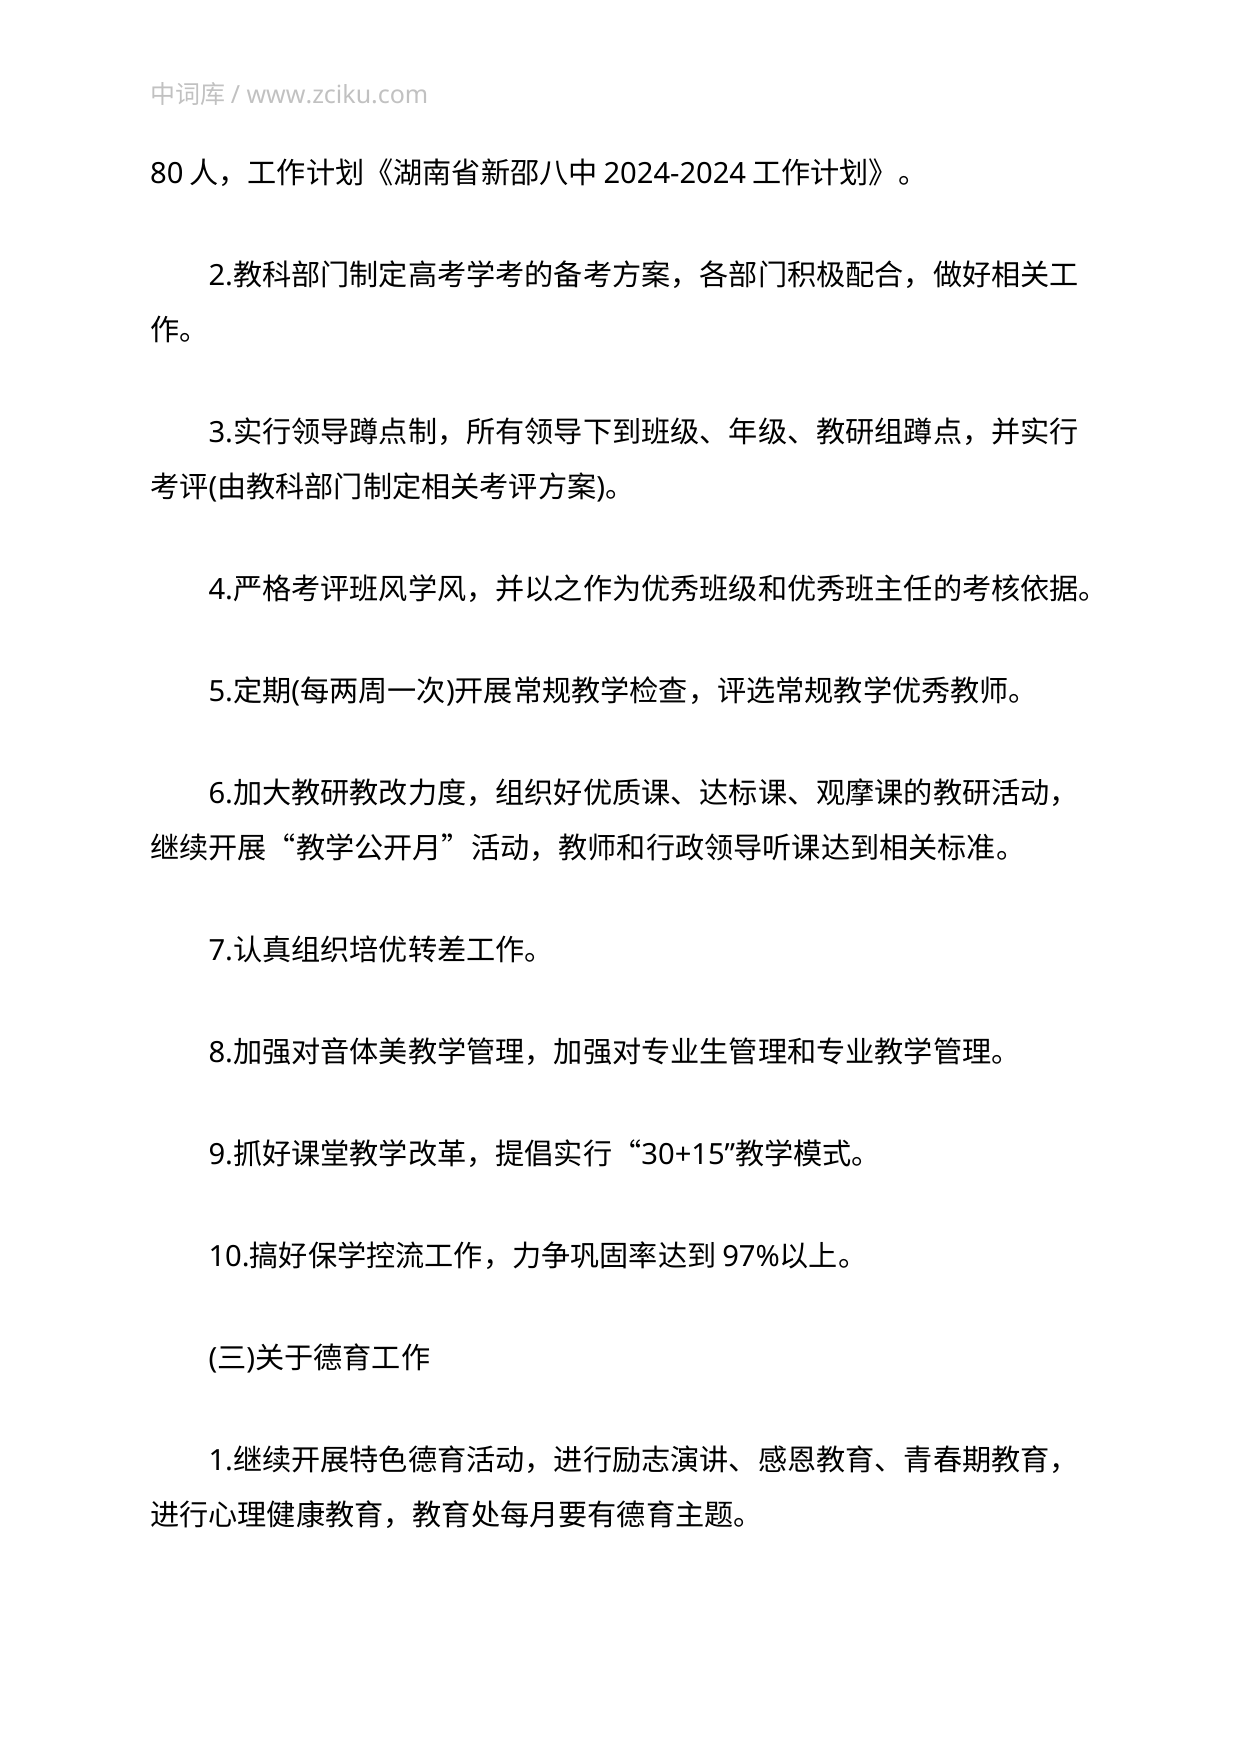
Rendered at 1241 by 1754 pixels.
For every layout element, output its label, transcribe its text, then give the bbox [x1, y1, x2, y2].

text 7.认真组织培优转差工作。 [150, 926, 1090, 969]
text 3.实行领导蹲点制，所有领导下到班级、年级、教研组蹲点，并实行考评(由教科部门制定相关考评方案)。 [150, 409, 1090, 506]
text (三)关于德育工作 [150, 1334, 1090, 1377]
text 8.加强对音体美教学管理，加强对专业生管理和专业教学管理。 [150, 1028, 1090, 1071]
text 10.搞好保学控流工作，力争巩固率达到97%以上。 [150, 1232, 1090, 1275]
text 5.定期(每两周一次)开展常规教学检查，评选常规教学优秀教师。 [150, 668, 1090, 710]
text 9.抓好课堂教学改革，提倡实行“30+15”教学模式。 [150, 1130, 1090, 1173]
text 1.继续开展特色德育活动，进行励志演讲、感恩教育、青春期教育，进行心理健康教育，教育处每月要有德育主题。 [150, 1436, 1090, 1534]
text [150, 150, 1090, 192]
text 6.加大教研教改力度，组织好优质课、达标课、观摩课的教研活动，继续开展“教学公开月”活动，教师和行政领导听课达到相关标准。 [150, 770, 1090, 867]
text 2.教科部门制定高考学考的备考方案，各部门积极配合，做好相关工作。 [150, 252, 1090, 349]
text 4.严格考评班风学风，并以之作为优秀班级和优秀班主任的考核依据。 [150, 566, 1090, 608]
